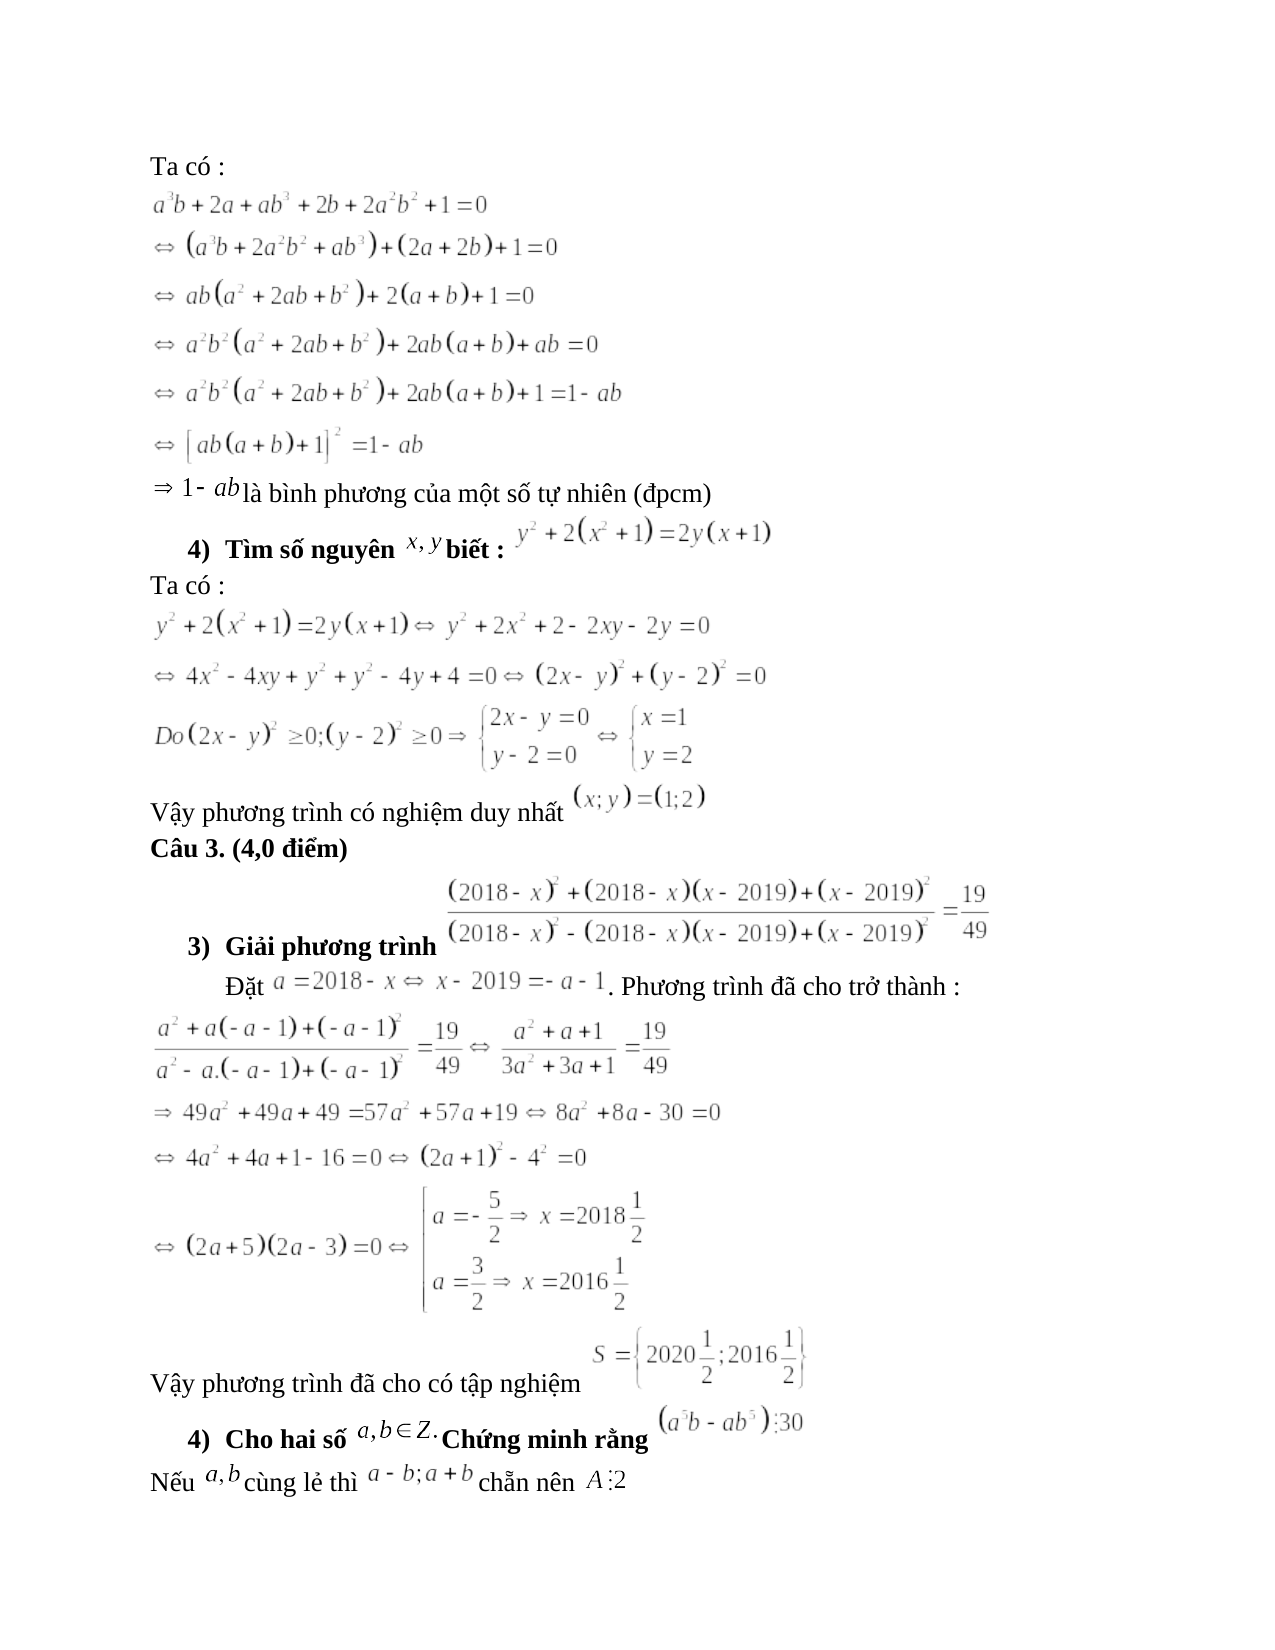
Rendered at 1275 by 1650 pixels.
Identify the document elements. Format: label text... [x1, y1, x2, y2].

list Ta có : [150, 150, 1125, 181]
list Tìm số nguyên biết : [187, 513, 1125, 564]
text Vậy phương trình có nghiệm duy nhất [150, 780, 1125, 828]
text Nếu cùng lẻ thì chẵn nên [150, 1458, 1125, 1497]
list Đặt . Phương trình đã cho trở thành : [225, 966, 1125, 1001]
list Giải phương trình [187, 868, 1125, 961]
text Câu 3. (4,0 điểm) [150, 832, 1125, 863]
text Ta có : [150, 569, 1125, 600]
list Cho hai số Chứng minh rằng [187, 1403, 1125, 1454]
list Vậy phương trình đã cho có tập nghiệm [150, 1322, 1125, 1398]
list là bình phương của một số tự nhiên (đpcm) [150, 473, 1125, 508]
